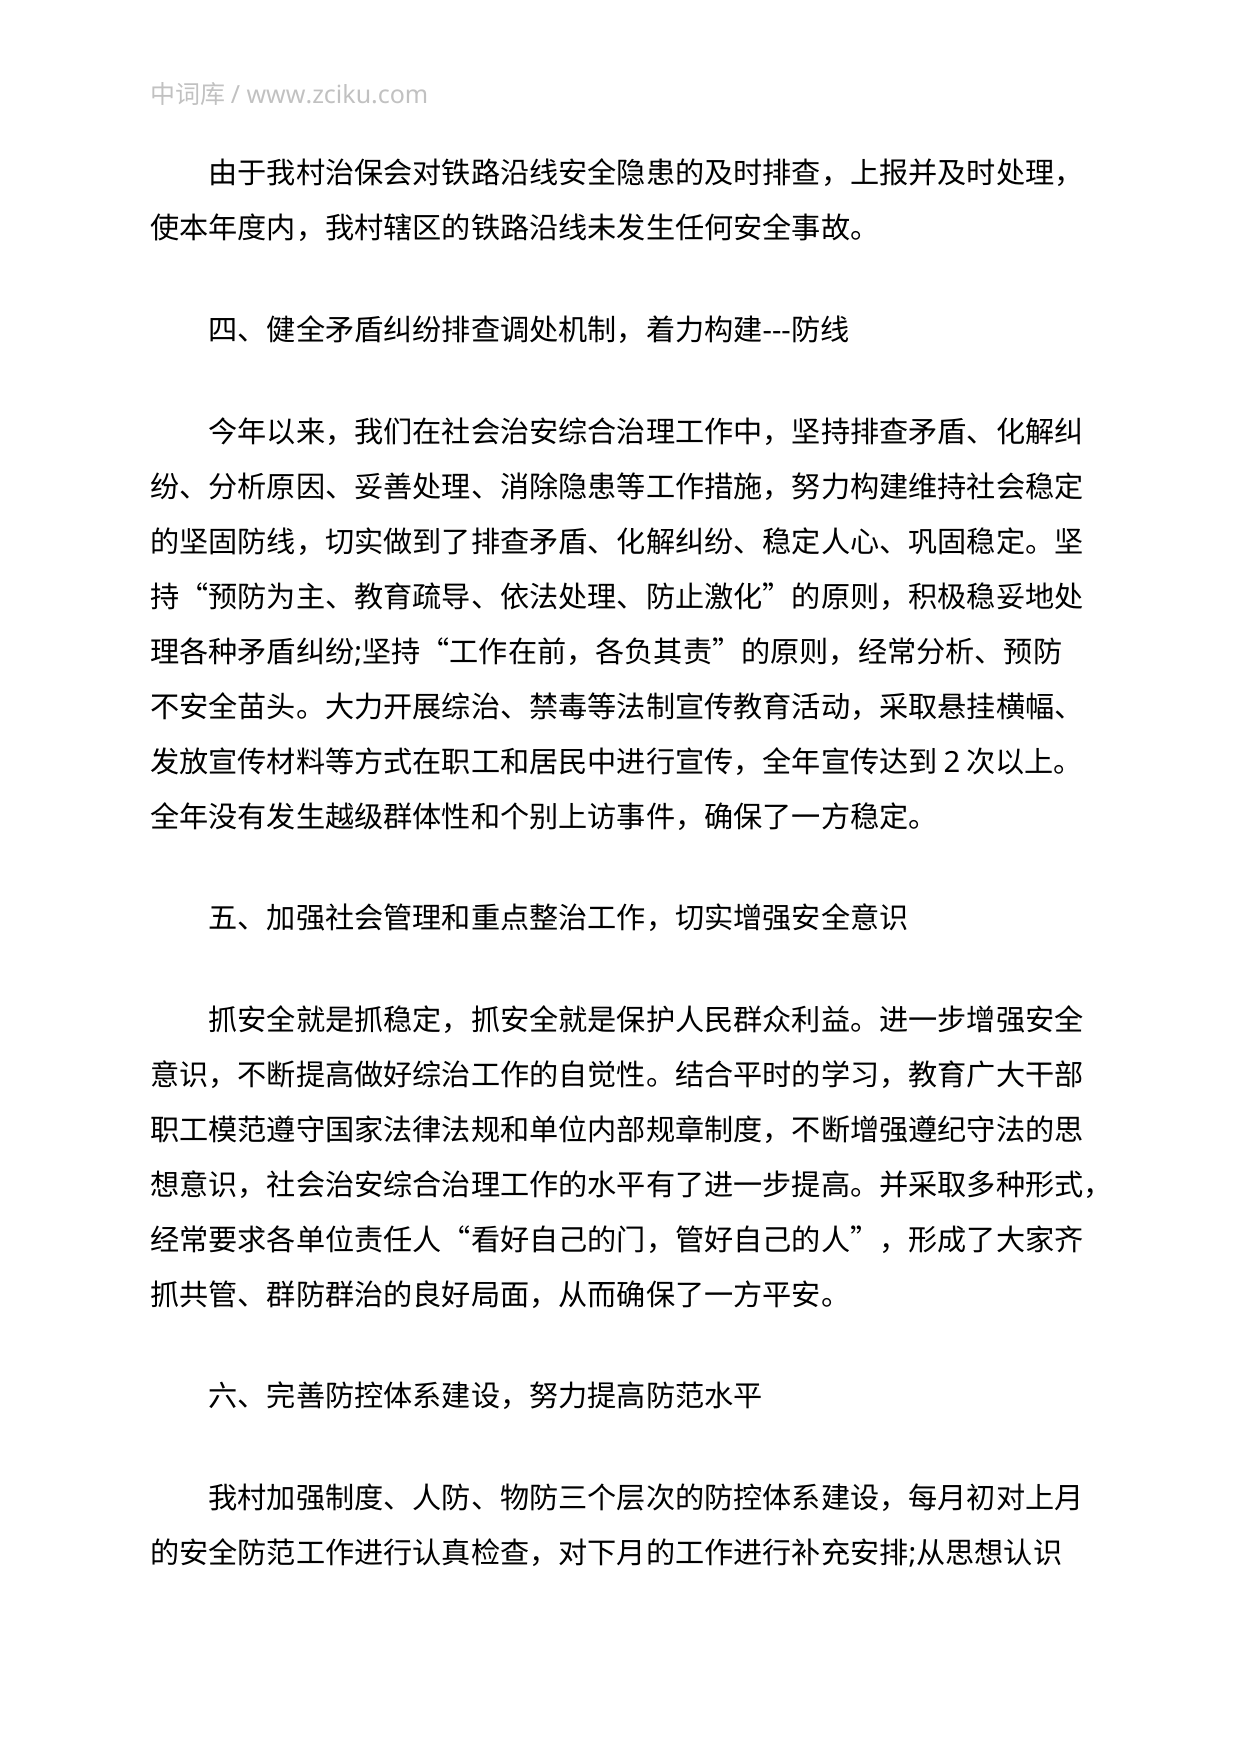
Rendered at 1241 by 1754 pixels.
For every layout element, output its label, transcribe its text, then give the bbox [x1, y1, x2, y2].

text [150, 1475, 1090, 1572]
text 今年以来，我们在社会治安综合治理工作中，坚持排查矛盾、化解纠纷、分析原因、妥善处理、消除隐患等工作措施，努力构建维持社会稳定的坚固防线，切实做到了排查矛盾、化解纠纷、稳定人心、巩固稳定。坚持“预防为主、教育疏导、依法处理、防止激化”的原则，积极稳妥地处理各种矛盾纠纷;坚持“工作在前，各负其责”的原则，经常分析、预防不安全苗头。大力开展综治、禁毒等法制宣传教育活动，采取悬挂横幅、发放宣传材料等方式在职工和居民中进行宣传，全年宣传达到2次以上。全年没有发生越级群体性和个别上访事件，确保了一方稳定。 [150, 409, 1090, 835]
text 五、加强社会管理和重点整治工作，切实增强安全意识 [150, 895, 1090, 937]
text 六、完善防控体系建设，努力提高防范水平 [150, 1373, 1090, 1415]
text 抓安全就是抓稳定，抓安全就是保护人民群众利益。进一步增强安全意识，不断提高做好综治工作的自觉性。结合平时的学习，教育广大干部职工模范遵守国家法律法规和单位内部规章制度，不断增强遵纪守法的思想意识，社会治安综合治理工作的水平有了进一步提高。并采取多种形式，经常要求各单位责任人“看好自己的门，管好自己的人”，形成了大家齐抓共管、群防群治的良好局面，从而确保了一方平安。 [150, 997, 1090, 1313]
text 由于我村治保会对铁路沿线安全隐患的及时排查，上报并及时处理，使本年度内，我村辖区的铁路沿线未发生任何安全事故。 [150, 150, 1090, 247]
text 四、健全矛盾纠纷排查调处机制，着力构建---防线 [150, 307, 1090, 349]
